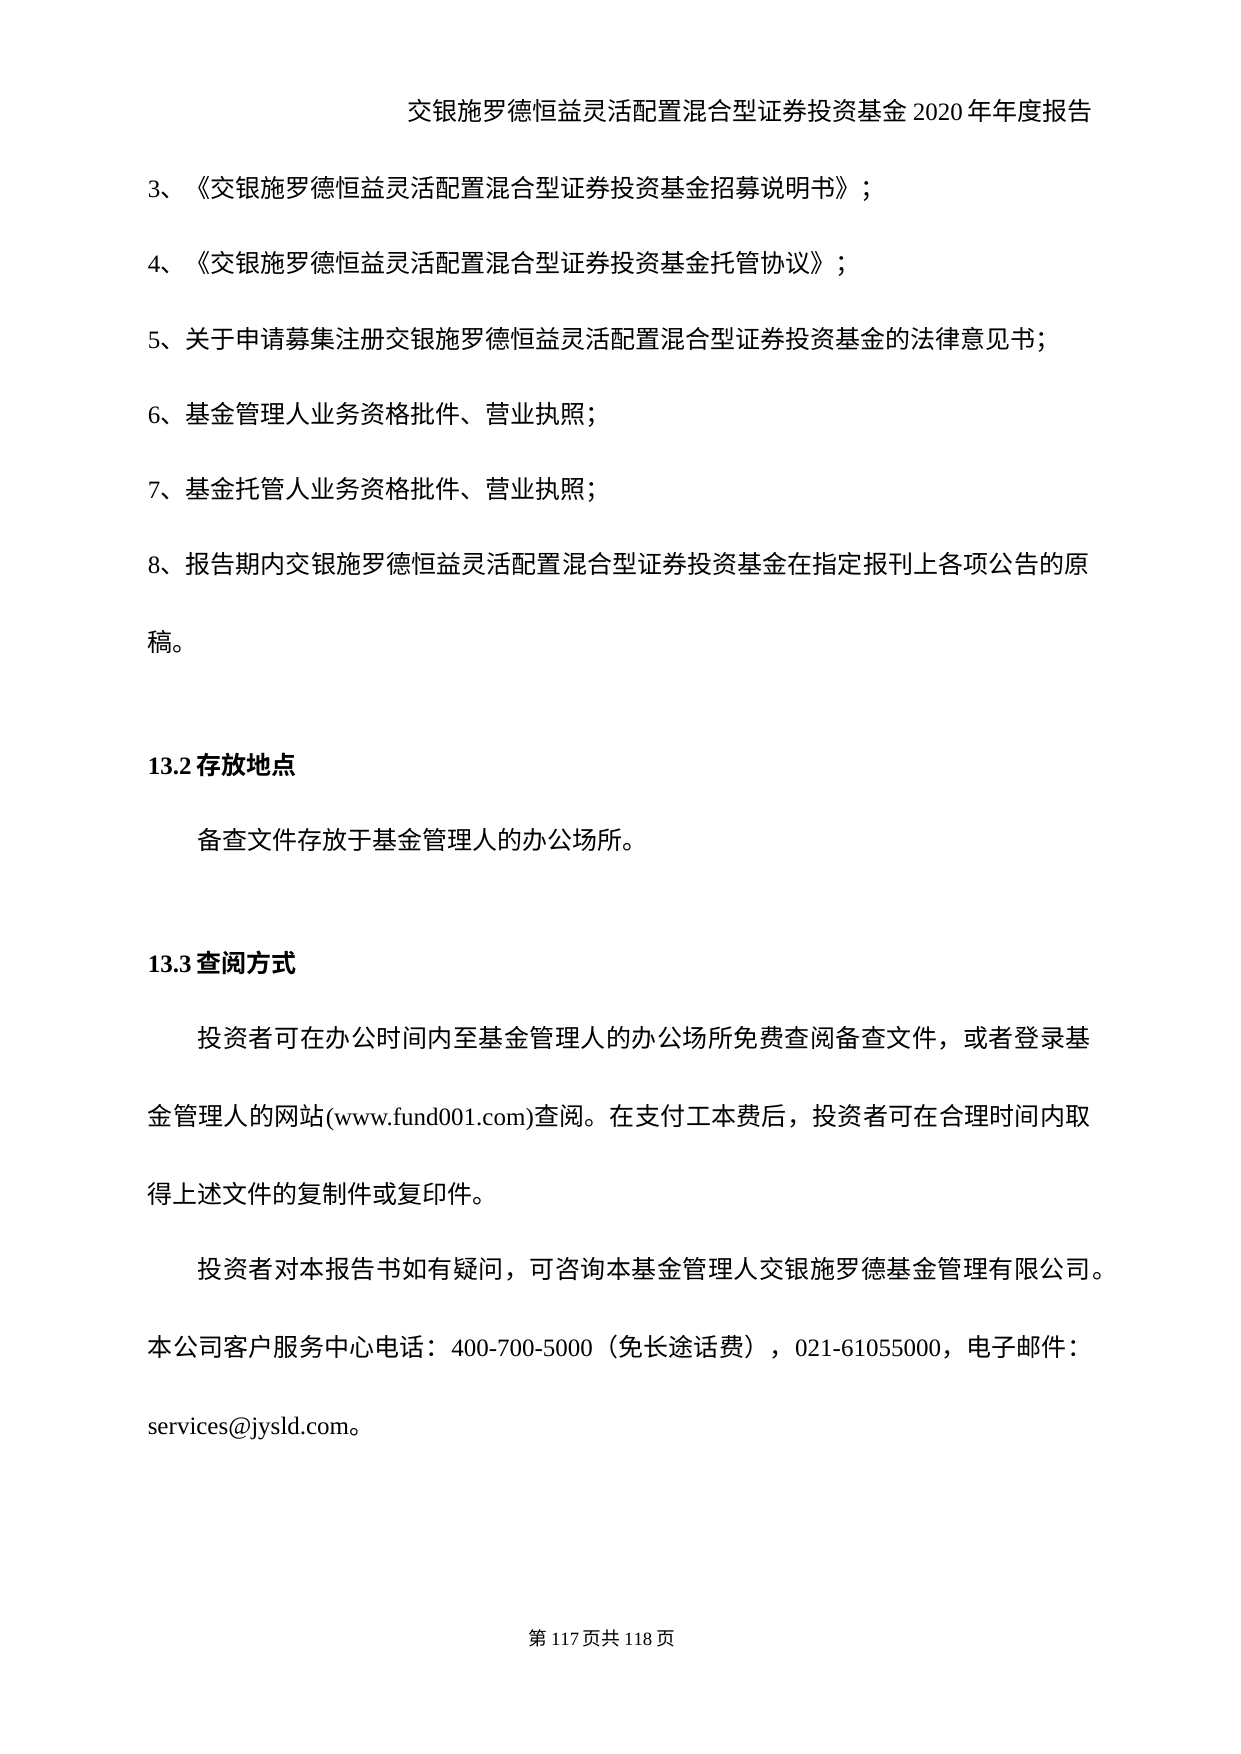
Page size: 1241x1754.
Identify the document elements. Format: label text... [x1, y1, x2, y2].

text 投资者对本报告书如有疑问，可咨询本基金管理人交银施罗德基金管理有限公司。本公司客户服务中心电话：400-700-5000（免长途话费），021-61055000，电子邮件：services@jysld.com。 [148, 1235, 1092, 1456]
text 投资者可在办公时间内至基金管理人的办公场所免费查阅备查文件，或者登录基金管理人的网站(www.fund001.com)查阅。在支付工本费后，投资者可在合理时间内取得上述文件的复制件或复印件。 [148, 1004, 1092, 1225]
text 6、基金管理人业务资格批件、营业执照； [148, 380, 1092, 445]
text 8、报告期内交银施罗德恒益灵活配置混合型证券投资基金在指定报刊上各项公告的原稿。 [148, 530, 1092, 673]
text 3、《交银施罗德恒益灵活配置混合型证券投资基金招募说明书》； [148, 154, 1092, 219]
text 7、基金托管人业务资格批件、营业执照； [148, 455, 1092, 520]
subtitle 13.3查阅方式 [148, 929, 1092, 994]
text 备查文件存放于基金管理人的办公场所。 [148, 806, 1092, 871]
subtitle 13.2存放地点 [148, 731, 1092, 796]
text 4、《交银施罗德恒益灵活配置混合型证券投资基金托管协议》； [148, 229, 1092, 294]
text 5、关于申请募集注册交银施罗德恒益灵活配置混合型证券投资基金的法律意见书； [148, 305, 1092, 370]
